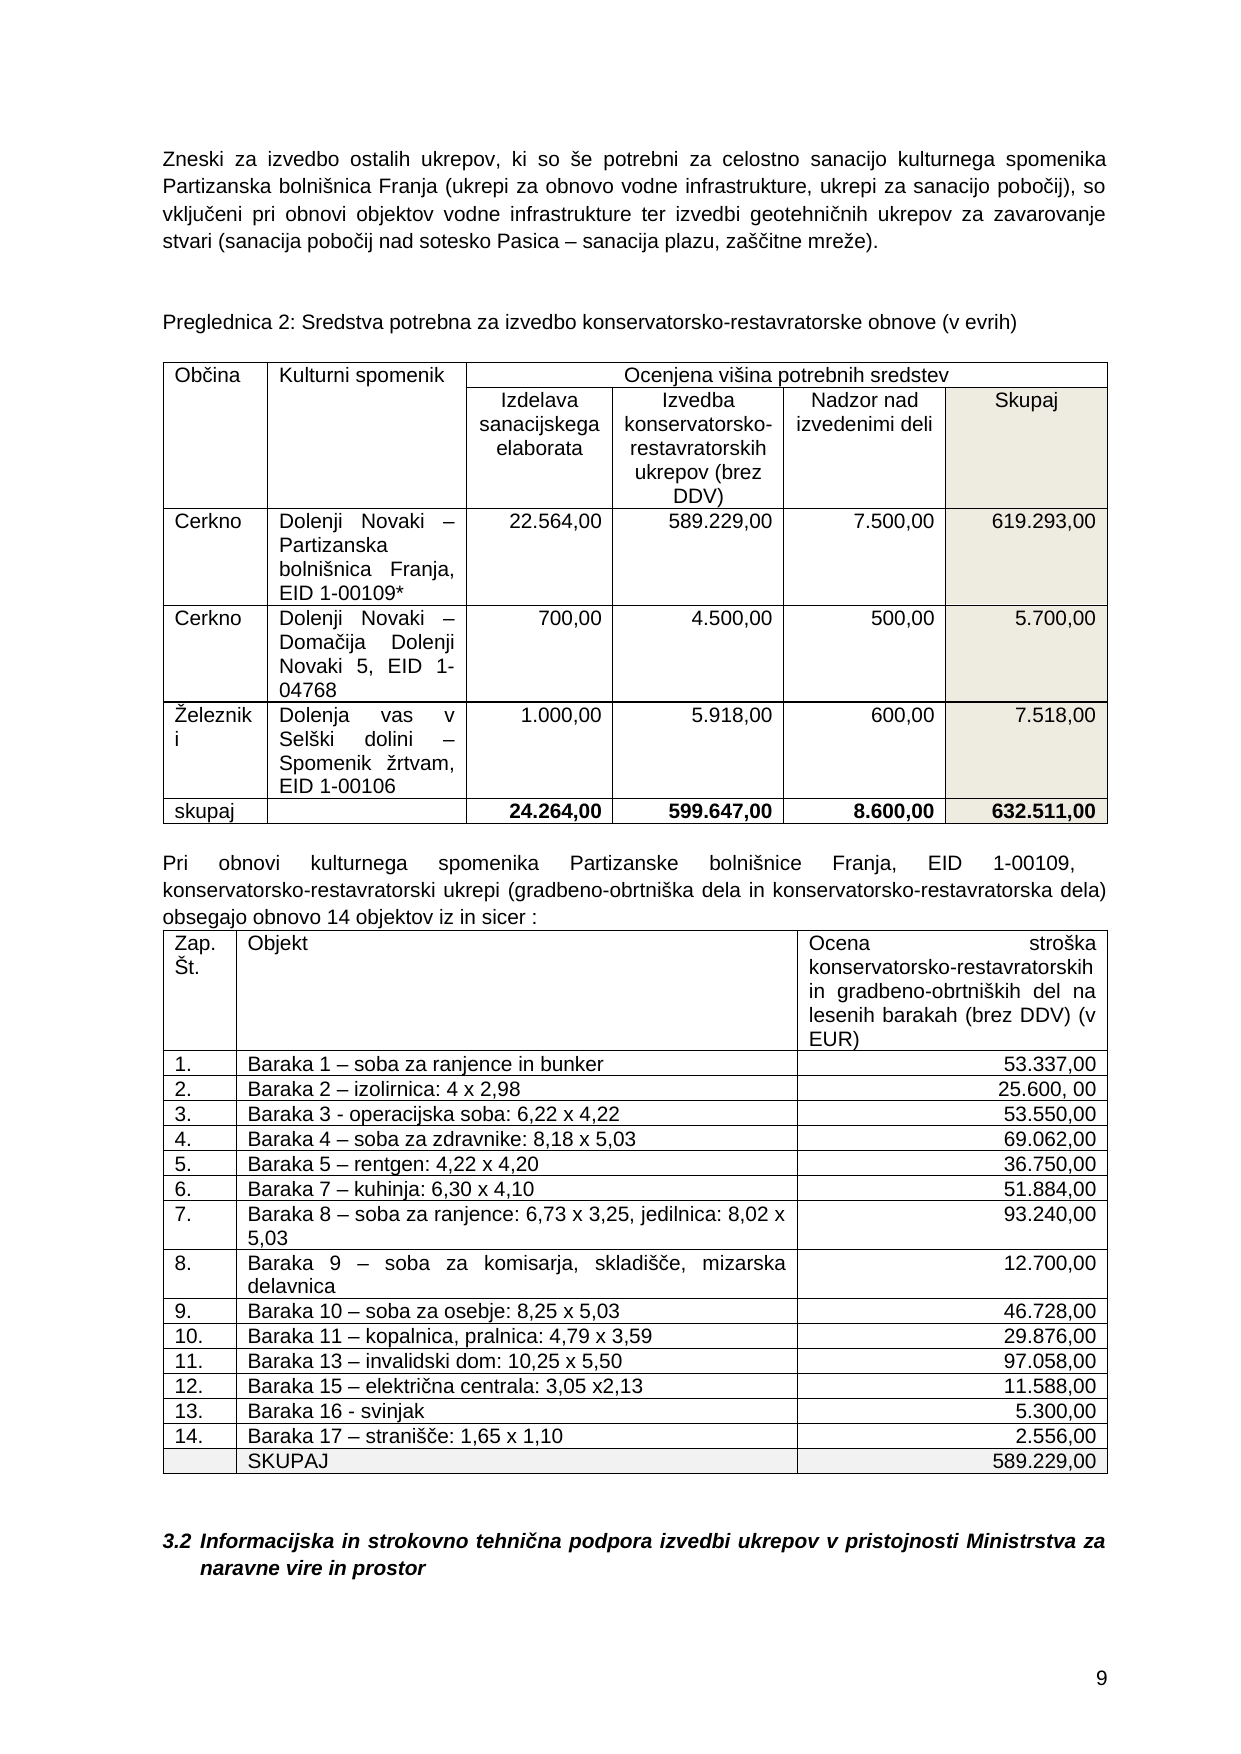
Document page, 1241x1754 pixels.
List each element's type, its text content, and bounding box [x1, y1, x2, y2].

table_cell 12.700,00 [798, 1250, 1107, 1298]
table_cell Baraka 13 – invalidski dom: 10,25 x 5,50 [237, 1349, 797, 1373]
table_cell 11.588,00 [798, 1374, 1107, 1398]
table_cell Baraka 7 – kuhinja: 6,30 x 4,10 [237, 1176, 797, 1200]
table_cell 5.300,00 [798, 1399, 1107, 1423]
table_cell 7.518,00 [946, 703, 1107, 798]
table_cell 53.550,00 [798, 1101, 1107, 1125]
table_cell 25.600, 00 [798, 1076, 1107, 1100]
table_cell Železniki [164, 703, 267, 798]
table_cell 632.511,00 [946, 799, 1107, 823]
table_cell 46.728,00 [798, 1299, 1107, 1323]
table_cell Dolenji Novaki – Partizanska bolnišnica Franja, EID 1-00109* [268, 509, 466, 604]
table_cell Baraka 16 - svinjak [237, 1399, 797, 1423]
table_header Ocenjena višina potrebnih sredstev [467, 363, 1107, 387]
table_cell 619.293,00 [946, 509, 1107, 604]
text Preglednica 2: Sredstva potrebna za izvedbo konservatorsko-restavratorske obnove (v evrih) [162, 308, 1107, 335]
list Informacijska in strokovno tehnična podpora izvedbi ukrepov v pristojnosti Ministrstva za naravne vire in prostor [162, 1527, 1107, 1581]
table_header Objekt [237, 931, 797, 1050]
table_cell 4.500,00 [613, 606, 783, 701]
table_cell 4. [164, 1126, 236, 1150]
table_cell 13. [164, 1399, 236, 1423]
table_cell 2. [164, 1076, 236, 1100]
table_cell 69.062,00 [798, 1126, 1107, 1150]
table_cell Baraka 11 – kopalnica, pralnica: 4,79 x 3,59 [237, 1324, 797, 1348]
table_cell 7.500,00 [784, 509, 945, 604]
table_cell 36.750,00 [798, 1151, 1107, 1175]
table_cell Baraka 8 – soba za ranjence: 6,73 x 3,25, jedilnica: 8,02 x 5,03 [237, 1201, 797, 1249]
table_cell 1. [164, 1051, 236, 1075]
table_cell Baraka 15 – električna centrala: 3,05 x2,13 [237, 1374, 797, 1398]
table_cell Baraka 9 – soba za komisarja, skladišče, mizarska delavnica [237, 1250, 797, 1298]
table_cell 589.229,00 [613, 509, 783, 604]
table_cell 14. [164, 1424, 236, 1448]
table_cell 9. [164, 1299, 236, 1323]
table_cell 51.884,00 [798, 1176, 1107, 1200]
table_cell 2.556,00 [798, 1424, 1107, 1448]
table_header Zap. Št. [164, 931, 236, 1050]
table_cell 8. [164, 1250, 236, 1298]
table_cell Cerkno [164, 509, 267, 604]
table_cell Izdelava sanacijskega elaborata [467, 388, 612, 508]
table_cell 7. [164, 1201, 236, 1249]
table_cell Baraka 2 – izolirnica: 4 x 2,98 [237, 1076, 797, 1100]
table_cell 93.240,00 [798, 1201, 1107, 1249]
table_cell 700,00 [467, 606, 612, 701]
table_cell 5.700,00 [946, 606, 1107, 701]
table_cell 600,00 [784, 703, 945, 798]
table_cell Baraka 17 – stranišče: 1,65 x 1,10 [237, 1424, 797, 1448]
table_cell 22.564,00 [467, 509, 612, 604]
table_cell 12. [164, 1374, 236, 1398]
table_cell Nadzor nad izvedenimi deli [784, 388, 945, 508]
table_cell [268, 799, 466, 823]
table_cell 53.337,00 [798, 1051, 1107, 1075]
table_cell skupaj [164, 799, 267, 823]
table_cell 599.647,00 [613, 799, 783, 823]
table_cell Baraka 4 – soba za zdravnike: 8,18 x 5,03 [237, 1126, 797, 1150]
table_cell 500,00 [784, 606, 945, 701]
table_cell Baraka 5 – rentgen: 4,22 x 4,20 [237, 1151, 797, 1175]
table_cell [164, 1449, 236, 1473]
text Pri obnovi kulturnega spomenika Partizanske bolnišnice Franja, EID 1-00109, konservatorsko-restavratorski ukrepi (gradbeno-obrtniška dela in konservatorsko-restavratorska dela) obsegajo obnovo 14 objektov iz in sicer : [162, 848, 1107, 929]
table_cell SKUPAJ [237, 1449, 797, 1473]
table_cell 29.876,00 [798, 1324, 1107, 1348]
table_cell 24.264,00 [467, 799, 612, 823]
table_cell 8.600,00 [784, 799, 945, 823]
table_cell 5.918,00 [613, 703, 783, 798]
table_cell Dolenja vas v Selški dolini – Spomenik žrtvam, EID 1-00106 [268, 703, 466, 798]
table_cell 6. [164, 1176, 236, 1200]
table_cell 589.229,00 [798, 1449, 1107, 1473]
table_header Kulturni spomenik [268, 363, 466, 508]
table_cell Skupaj [946, 388, 1107, 508]
table_cell Baraka 1 – soba za ranjence in bunker [237, 1051, 797, 1075]
table_cell 11. [164, 1349, 236, 1373]
table_cell 1.000,00 [467, 703, 612, 798]
table_cell Baraka 3 - operacijska soba: 6,22 x 4,22 [237, 1101, 797, 1125]
table_cell Izvedba konservatorsko-restavratorskih ukrepov (brez DDV) [613, 388, 783, 508]
table_cell 5. [164, 1151, 236, 1175]
table_cell Baraka 10 – soba za osebje: 8,25 x 5,03 [237, 1299, 797, 1323]
text Zneski za izvedbo ostalih ukrepov, ki so še potrebni za celostno sanacijo kulturnega spomenika Partizanska bolnišnica Franja (ukrepi za obnovo vodne infrastrukture, ukrepi za sanacijo pobočij), so vključeni pri obnovi objektov vodne infrastrukture ter izvedbi geotehničnih ukrepov za zavarovanje stvari (sanacija pobočij nad sotesko Pasica – sanacija plazu, zaščitne mreže). [162, 145, 1107, 253]
table_cell 10. [164, 1324, 236, 1348]
table_cell Cerkno [164, 606, 267, 701]
table_cell 3. [164, 1101, 236, 1125]
table_header Občina [164, 363, 267, 508]
table_cell 97.058,00 [798, 1349, 1107, 1373]
table_header Ocena stroška konservatorsko-restavratorskih in gradbeno-obrtniških del na lesenih barakah (brez DDV) (v EUR) [798, 931, 1107, 1050]
table_cell Dolenji Novaki – Domačija Dolenji Novaki 5, EID 1-04768 [268, 606, 466, 701]
